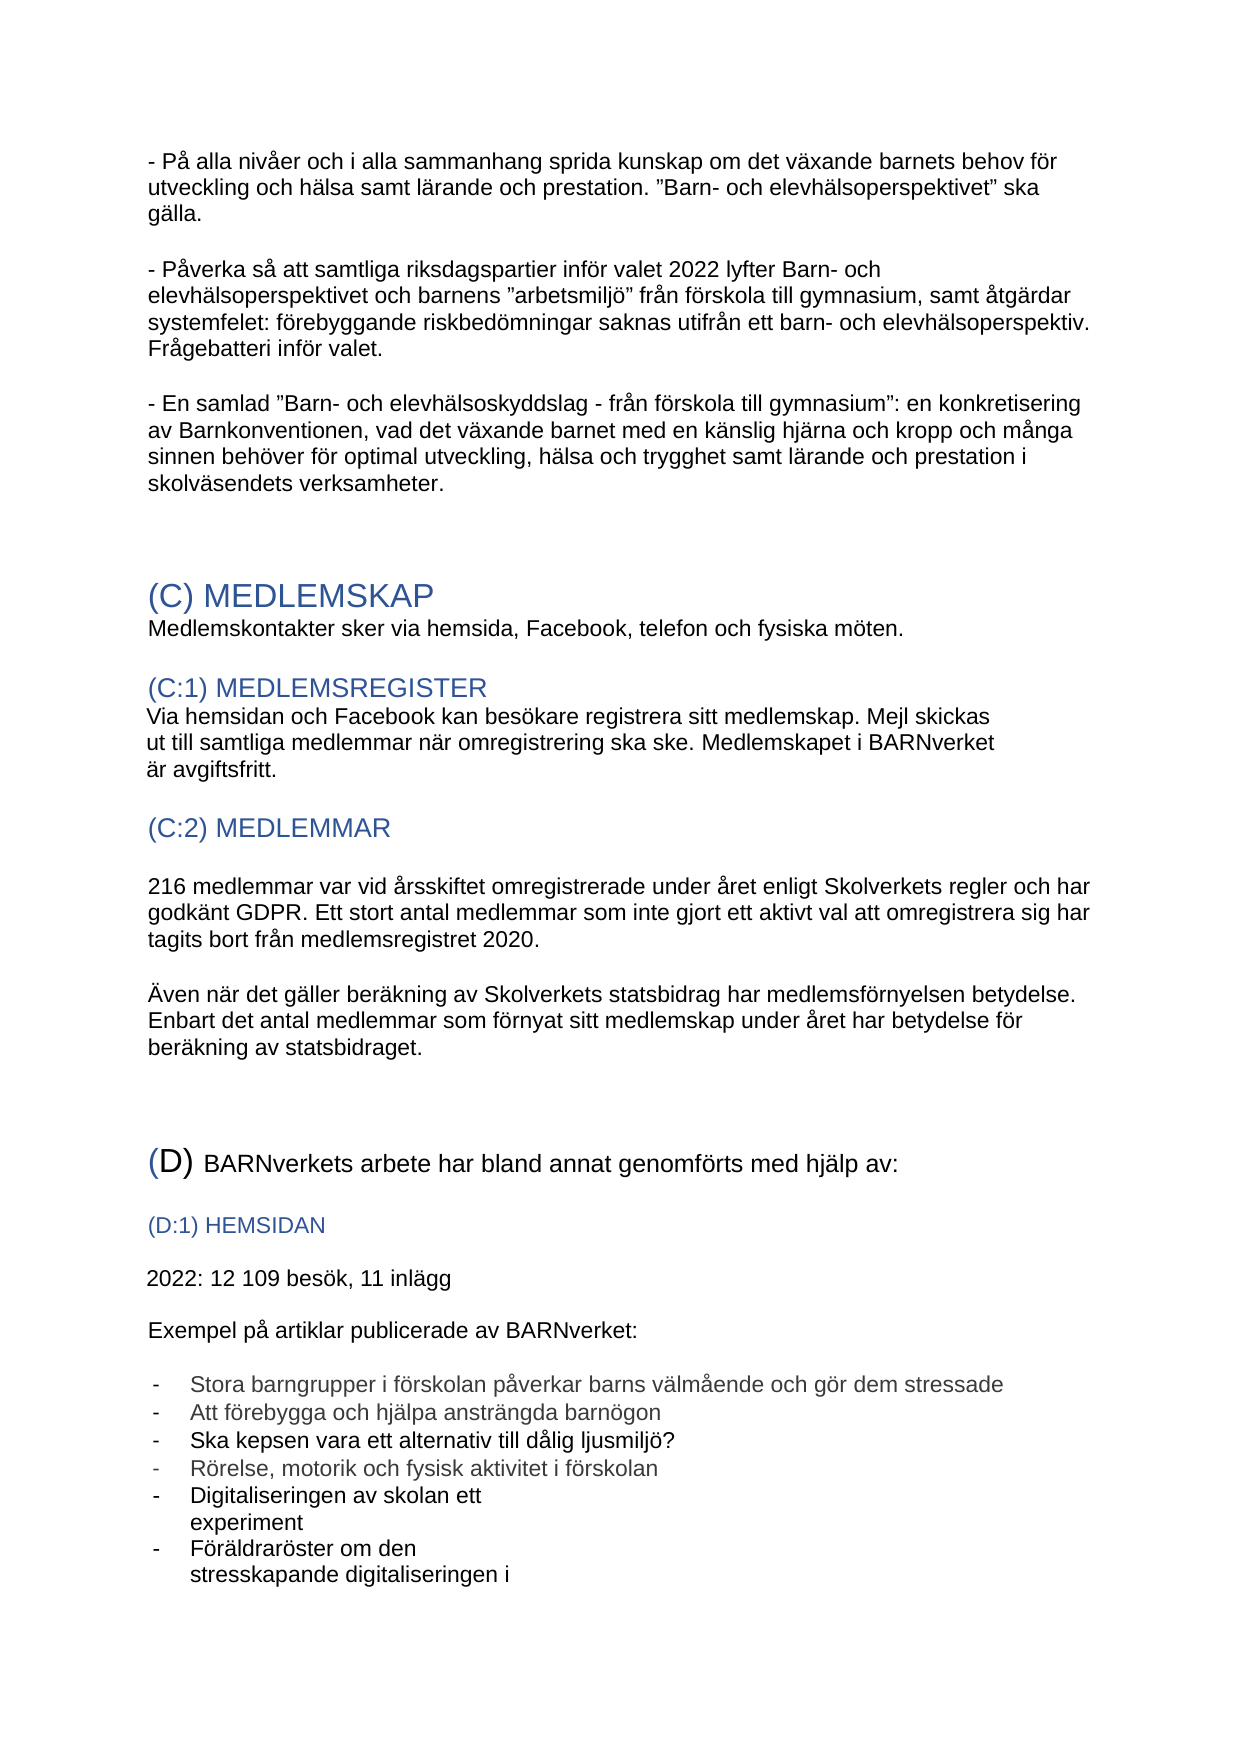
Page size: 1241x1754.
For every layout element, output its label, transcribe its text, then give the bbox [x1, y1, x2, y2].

list Ska kepsen vara ett alternativ till dålig ljusmiljö? [152, 1426, 1093, 1454]
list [152, 1535, 539, 1588]
text - På alla nivåer och i alla sammanhang sprida kunskap om det växande barnets behov för utveckling och hälsa samt lärande och prestation. ”Barn- och elevhälsoperspektivet” ska gälla. [148, 148, 1093, 227]
subtitle (D:1) HEMSIDAN [148, 1212, 1093, 1238]
list Stora barngrupper i förskolan påverkar barns välmående och gör dem stressade [152, 1370, 1093, 1398]
text Även när det gäller beräkning av Skolverkets statsbidrag har medlemsförnyelsen betydelse. Enbart det antal medlemmar som förnyat sitt medlemskap under året har betydelse för beräkning av statsbidraget. [148, 981, 1093, 1060]
text - En samlad ”Barn- och elevhälsoskyddslag - från förskola till gymnasium”: en konkretisering av Barnkonventionen, vad det växande barnet med en känslig hjärna och kropp och många sinnen behöver för optimal utveckling, hälsa och trygghet samt lärande och prestation i skolväsendets verksamheter. [148, 390, 1093, 496]
subtitle (D) BARNverkets arbete har bland annat genomförts med hjälp av: [148, 1141, 1093, 1179]
list Att förebygga och hjälpa ansträngda barnögon [152, 1398, 1093, 1426]
text 2022: 12 109 besök, 11 inlägg [146, 1265, 539, 1291]
text - Påverka så att samtliga riksdagspartier inför valet 2022 lyfter Barn- och elevhälsoperspektivet och barnens ”arbetsmiljö” från förskola till gymnasium, samt åtgärdar systemfelet: förebyggande riskbedömningar saknas utifrån ett barn- och elevhälsoperspektiv. Frågebatteri inför valet. [148, 256, 1093, 361]
subtitle (C) MEDLEMSKAP [148, 576, 1093, 615]
text 216 medlemmar var vid årsskiftet omregistrerade under året enligt Skolverkets regler och har godkänt GDPR. Ett stort antal medlemmar som inte gjort ett aktivt val att omregistrera sig har tagits bort från medlemsregistret 2020. [148, 873, 1093, 952]
subtitle Rörelse, motorik och fysisk aktivitet i förskolan [152, 1454, 1093, 1482]
subtitle (C:1) MEDLEMSREGISTER [148, 672, 1093, 703]
text Medlemskontakter sker via hemsida, Facebook, telefon och fysiska möten. [148, 615, 1010, 641]
text Exempel på artiklar publicerade av BARNverket: [148, 1317, 1016, 1344]
subtitle (C:2) MEDLEMMAR [148, 812, 1093, 844]
text Via hemsidan och Facebook kan besökare registrera sitt medlemskap. Mejl skickas ut till samtliga medlemmar när omregistrering ska ske. Medlemskapet i BARNverket är avgiftsfritt. [146, 703, 1014, 782]
list Digitaliseringen av skolan ett experiment [152, 1482, 539, 1535]
